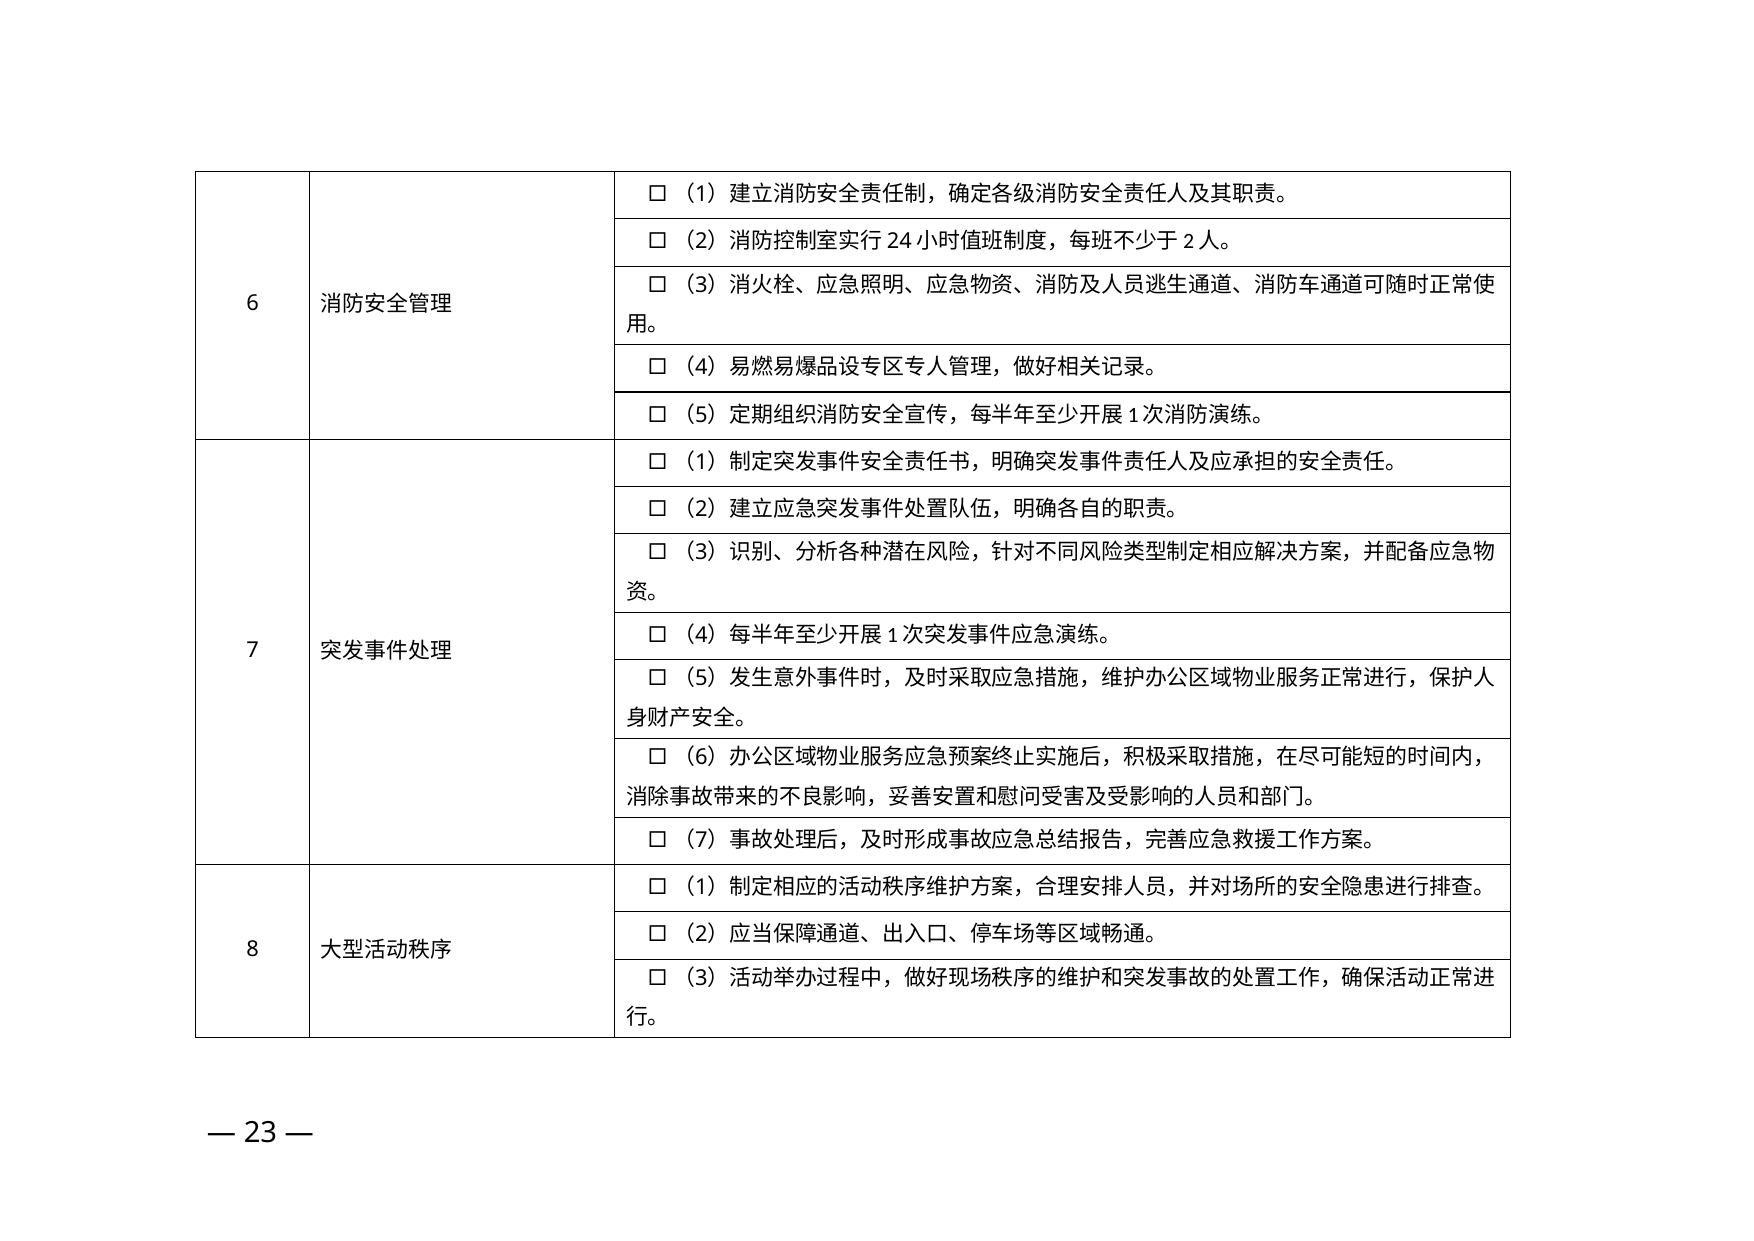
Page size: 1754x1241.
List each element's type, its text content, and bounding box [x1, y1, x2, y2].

table_cell （6）办公区域物业服务应急预案终止实施后，积极采取措施，在尽可能短的时间内，消除事故带来的不良影响，妥善安置和慰问受害及受影响的人员和部门。 [615, 739, 1510, 817]
table_cell 8 [196, 865, 309, 1037]
table_cell （5）定期组织消防安全宣传，每半年至少开展1次消防演练。 [615, 393, 1510, 439]
table_cell （1）制定突发事件安全责任书，明确突发事件责任人及应承担的安全责任。 [615, 440, 1510, 486]
table_cell 消防安全管理 [310, 172, 614, 439]
table_cell （3）活动举办过程中，做好现场秩序的维护和突发事故的处置工作，确保活动正常进行。 [615, 960, 1510, 1037]
table_cell （2）应当保障通道、出入口、停车场等区域畅通。 [615, 912, 1510, 958]
table_cell （2）消防控制室实行24小时值班制度，每班不少于2人。 [615, 219, 1510, 266]
table_cell （4）易燃易爆品设专区专人管理，做好相关记录。 [615, 345, 1510, 391]
table_cell （3）消火栓、应急照明、应急物资、消防及人员逃生通道、消防车通道可随时正常使用。 [615, 267, 1510, 344]
table_cell （7）事故处理后，及时形成事故应急总结报告，完善应急救援工作方案。 [615, 818, 1510, 864]
table_cell （4）每半年至少开展1次突发事件应急演练。 [615, 613, 1510, 659]
table_cell 7 [196, 440, 309, 864]
table_cell （3）识别、分析各种潜在风险，针对不同风险类型制定相应解决方案，并配备应急物资。 [615, 534, 1510, 612]
table_cell 突发事件处理 [310, 440, 614, 864]
table_cell （5）发生意外事件时，及时采取应急措施，维护办公区域物业服务正常进行，保护人身财产安全。 [615, 660, 1510, 738]
table_cell （1）制定相应的活动秩序维护方案，合理安排人员，并对场所的安全隐患进行排查。 [615, 865, 1510, 911]
table_cell （1）建立消防安全责任制，确定各级消防安全责任人及其职责。 [615, 172, 1510, 218]
table_cell 大型活动秩序 [310, 865, 614, 1037]
table_cell （2）建立应急突发事件处置队伍，明确各自的职责。 [615, 487, 1510, 533]
table_cell 6 [196, 172, 309, 439]
